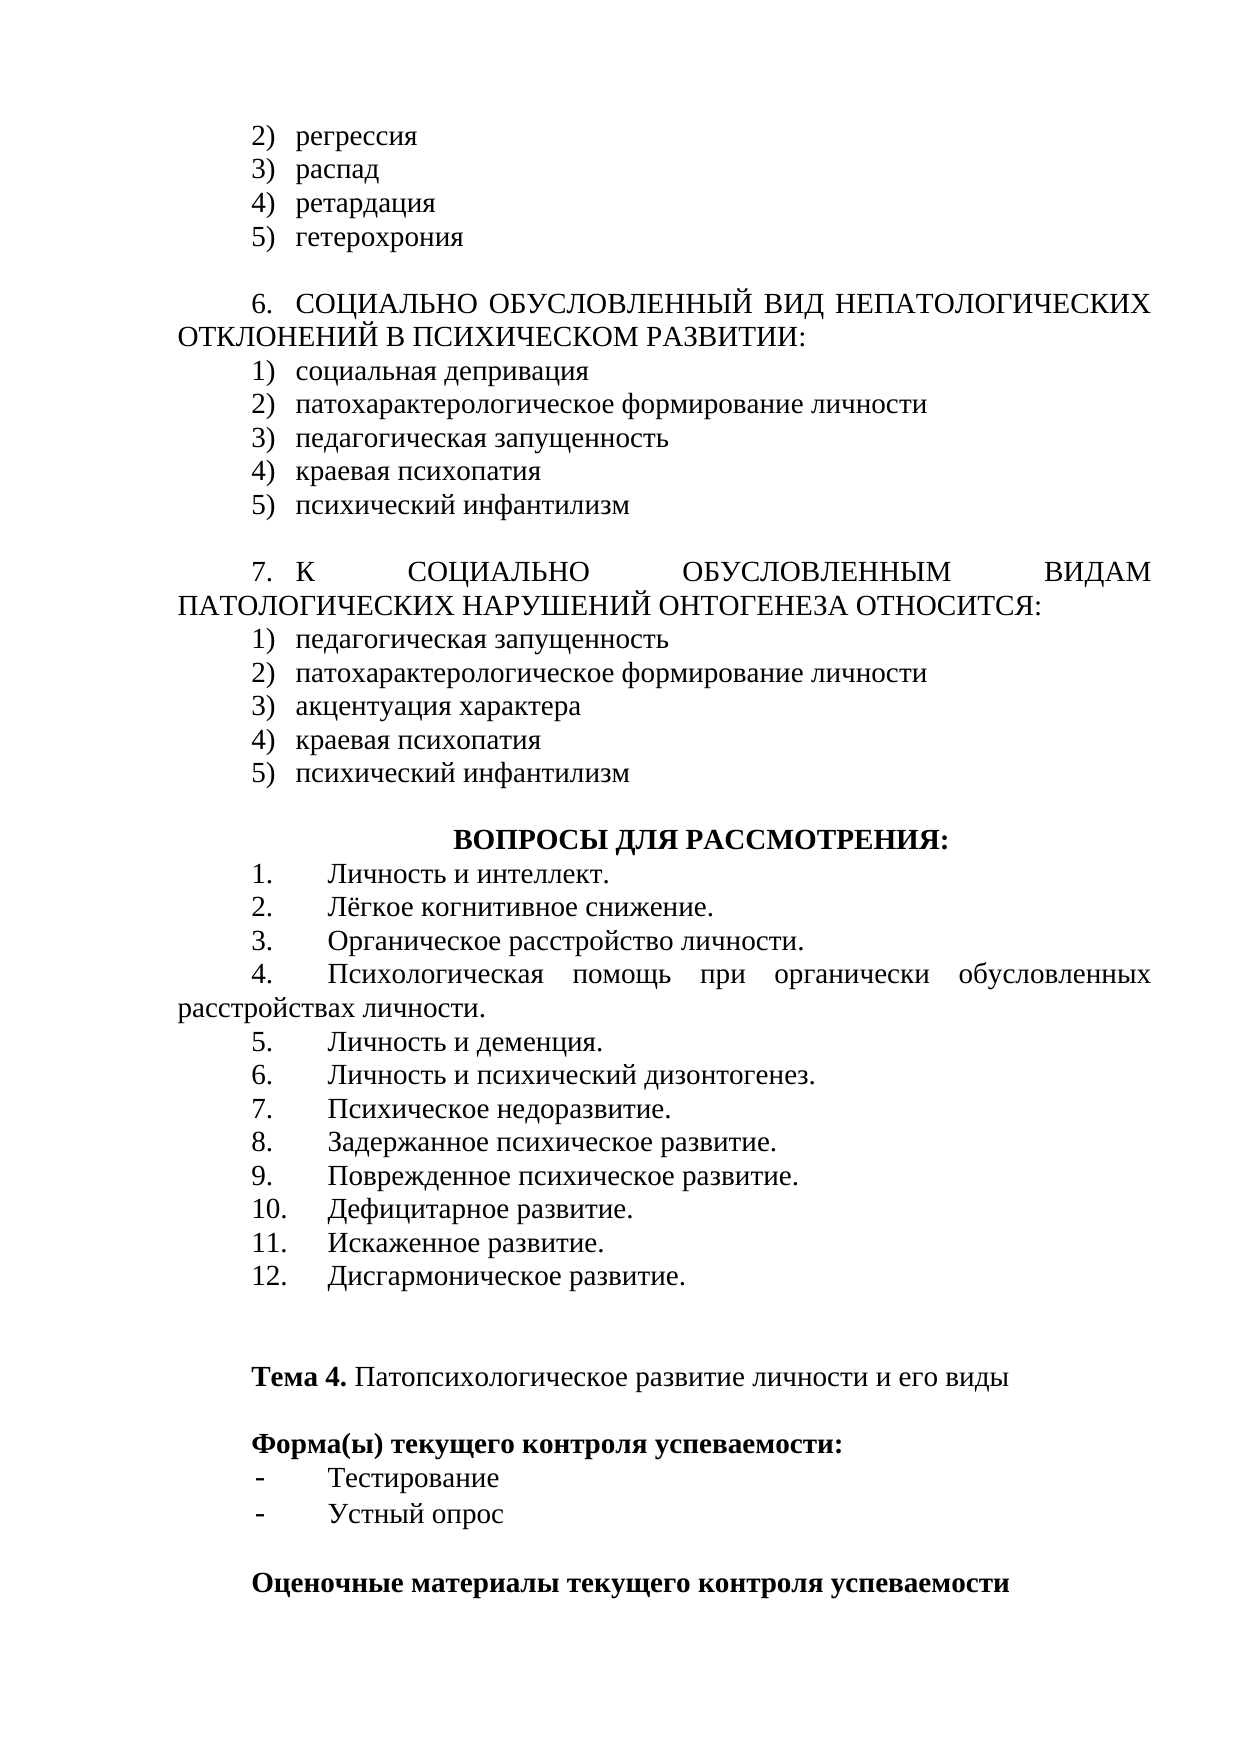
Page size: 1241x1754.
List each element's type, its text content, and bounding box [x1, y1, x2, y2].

list ретардация [177, 185, 1152, 219]
list гетерохрония [177, 219, 1152, 252]
list Поврежденное психическое развитие. [177, 1158, 1152, 1191]
list психический инфантилизм [177, 755, 1152, 789]
list К СОЦИАЛЬНО ОБУСЛОВЛЕННЫМ ВИДАМ ПАТОЛОГИЧЕСКИХ НАРУШЕНИЙ ОНТОГЕНЕЗА ОТНОСИТСЯ: [177, 554, 1152, 621]
list Психическое недоразвитие. [177, 1091, 1152, 1124]
list распад [177, 152, 1152, 185]
list краевая психопатия [177, 453, 1152, 487]
list педагогическая запущенность [177, 621, 1152, 655]
list СОЦИАЛЬНО ОБУСЛОВЛЕННЫЙ ВИД НЕПАТОЛОГИЧЕСКИХ ОТКЛОНЕНИЙ В ПСИХИЧЕСКОМ РАЗВИТИИ: [177, 286, 1152, 353]
list педагогическая запущенность [177, 420, 1152, 453]
text Форма(ы) текущего контроля успеваемости: [177, 1426, 1152, 1460]
list социальная депривация [177, 353, 1152, 386]
text Тема 4. Патопсихологическое развитие личности и его виды [177, 1359, 1152, 1393]
list Личность и психический дизонтогенез. [177, 1057, 1152, 1091]
list Дисгармоническое развитие. [177, 1258, 1152, 1292]
list патохарактерологическое формирование личности [177, 386, 1152, 420]
list психический инфантилизм [177, 487, 1152, 521]
list патохарактерологическое формирование личности [177, 655, 1152, 688]
list регрессия [177, 118, 1152, 152]
list Личность и деменция. [177, 1024, 1152, 1057]
list Устный опрос [177, 1496, 1152, 1532]
list Психологическая помощь при органически обусловленных расстройствах личности. [177, 957, 1152, 1024]
list Органическое расстройство личности. [177, 923, 1152, 957]
list Искаженное развитие. [177, 1225, 1152, 1258]
text Оценочные материалы текущего контроля успеваемости [177, 1565, 1152, 1599]
list Задержанное психическое развитие. [177, 1124, 1152, 1158]
list Дефицитарное развитие. [177, 1191, 1152, 1225]
list Лёгкое когнитивное снижение. [177, 889, 1152, 923]
list Личность и интеллект. [177, 856, 1152, 889]
list акцентуация характера [177, 688, 1152, 722]
text Вопросы для рассмотрения: [177, 822, 1152, 856]
list краевая психопатия [177, 722, 1152, 755]
list Тестирование [177, 1460, 1152, 1496]
